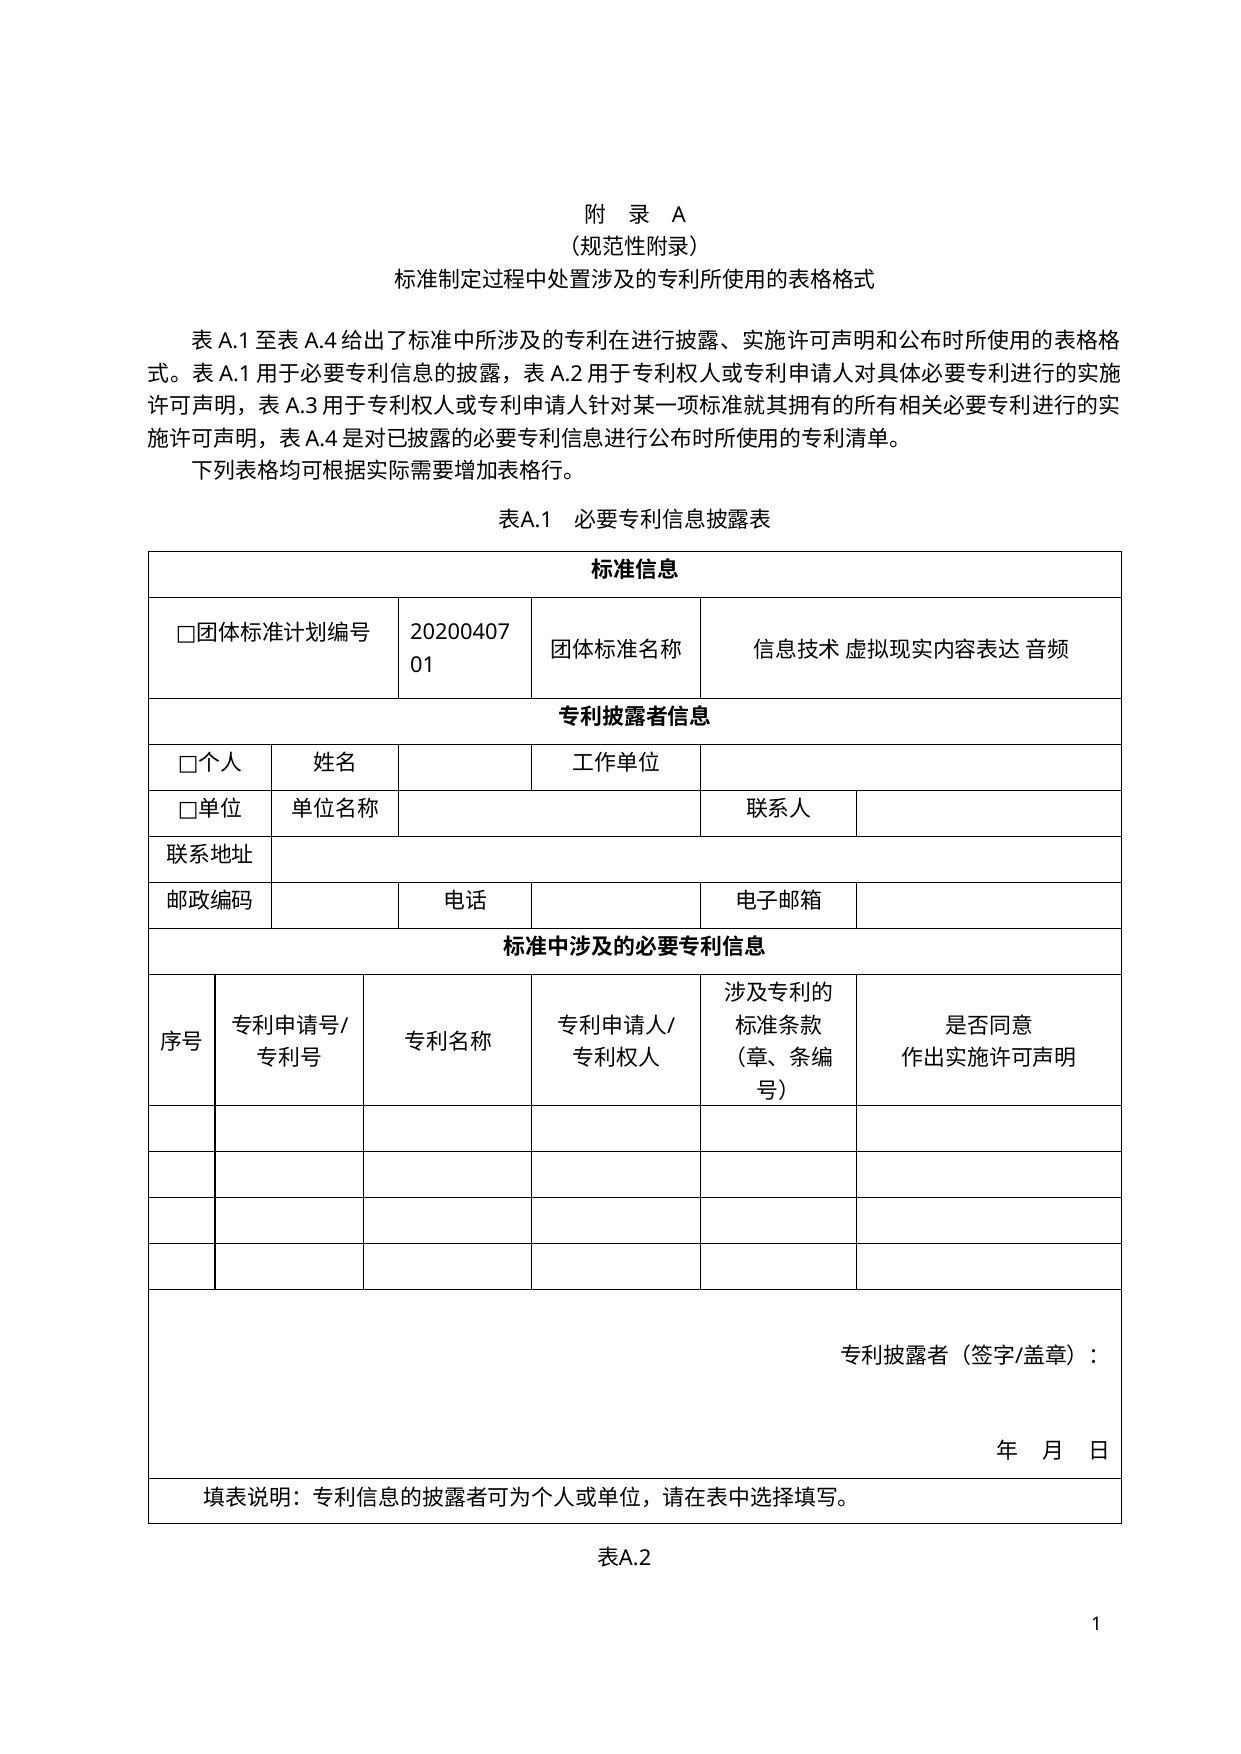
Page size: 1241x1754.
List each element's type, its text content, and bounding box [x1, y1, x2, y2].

table_cell 联系人 [701, 791, 856, 836]
table_cell 标准中涉及的必要专利信息 [149, 929, 1121, 974]
table_cell [216, 1106, 363, 1151]
table_cell [532, 1106, 700, 1151]
table_cell [272, 837, 1121, 882]
table_cell [857, 1198, 1121, 1243]
table_cell [216, 1244, 363, 1289]
table_cell 涉及专利的 标准条款 （章、条编号） [701, 975, 856, 1105]
table_cell [701, 1198, 856, 1243]
table_cell [532, 1198, 700, 1243]
table_cell 是否同意 作出实施许可声明 [857, 975, 1121, 1105]
table_cell 专利披露者（签字/盖章）： 年 月 日 [149, 1290, 1121, 1478]
table_cell [857, 1152, 1121, 1197]
table_cell [149, 1106, 214, 1151]
table_cell [216, 1152, 363, 1197]
table_cell 专利申请号/ 专利号 [216, 975, 363, 1105]
table_header 标准信息 [149, 552, 1121, 597]
table_cell [532, 1244, 700, 1289]
table_cell [272, 883, 398, 928]
table_cell 专利披露者信息 [149, 699, 1121, 743]
table_cell 填表说明：专利信息的披露者可为个人或单位，请在表中选择填写。 [149, 1479, 1121, 1522]
table_cell [701, 1106, 856, 1151]
text 必要专利信息披露表 [148, 502, 1122, 534]
table_cell 序号 [149, 975, 214, 1105]
table_cell [857, 883, 1121, 928]
text 下列表格均可根据实际需要增加表格行。 [148, 453, 1122, 486]
table_cell [364, 1106, 531, 1151]
table_cell 单位名称 [272, 791, 398, 836]
table_cell 专利申请人/ 专利权人 [532, 975, 700, 1105]
table_cell [399, 745, 531, 789]
table_cell [857, 1244, 1121, 1289]
table_cell 2020040701 [399, 598, 531, 697]
table_cell 邮政编码 [149, 883, 271, 928]
table_cell 团体标准名称 [532, 598, 700, 697]
table_cell [149, 1198, 214, 1243]
text 表A.1至表A.4给出了标准中所涉及的专利在进行披露、实施许可声明和公布时所使用的表格格式。表A.1用于必要专利信息的披露，表A.2用于专利权人或专利申请人对具体必要专利进行的实施许可声明，表A.3用于专利权人或专利申请人针对某一项标准就其拥有的所有相关必要专利进行的实施许可声明，表A.4是对已披露的必要专利信息进行公布时所使用的专利清单。 [148, 323, 1122, 453]
table_cell [701, 1152, 856, 1197]
table_cell 专利名称 [364, 975, 531, 1105]
table_cell 电子邮箱 [701, 883, 856, 928]
table_cell [149, 1152, 214, 1197]
table_cell [364, 1198, 531, 1243]
table_cell 联系地址 [149, 837, 271, 882]
table_cell [399, 791, 700, 836]
table_cell [216, 1198, 363, 1243]
table_cell [149, 1244, 214, 1289]
table_cell [364, 1152, 531, 1197]
table_cell □个人 [149, 745, 271, 789]
table_cell 信息技术 虚拟现实内容表达 音频 [701, 598, 1121, 697]
table_cell □单位 [149, 791, 271, 836]
table_cell [532, 883, 700, 928]
table_cell [364, 1244, 531, 1289]
table_cell [857, 1106, 1121, 1151]
table_cell [532, 1152, 700, 1197]
table_cell □团体标准计划编号 [149, 598, 398, 697]
table_cell 电话 [399, 883, 531, 928]
table_cell [701, 1244, 856, 1289]
table_cell 姓名 [272, 745, 398, 789]
table_cell [701, 745, 1121, 789]
table_cell 工作单位 [532, 745, 700, 789]
text （规范性附录） 标准制定过程中处置涉及的专利所使用的表格格式 [148, 196, 1122, 294]
table_cell [857, 791, 1121, 836]
